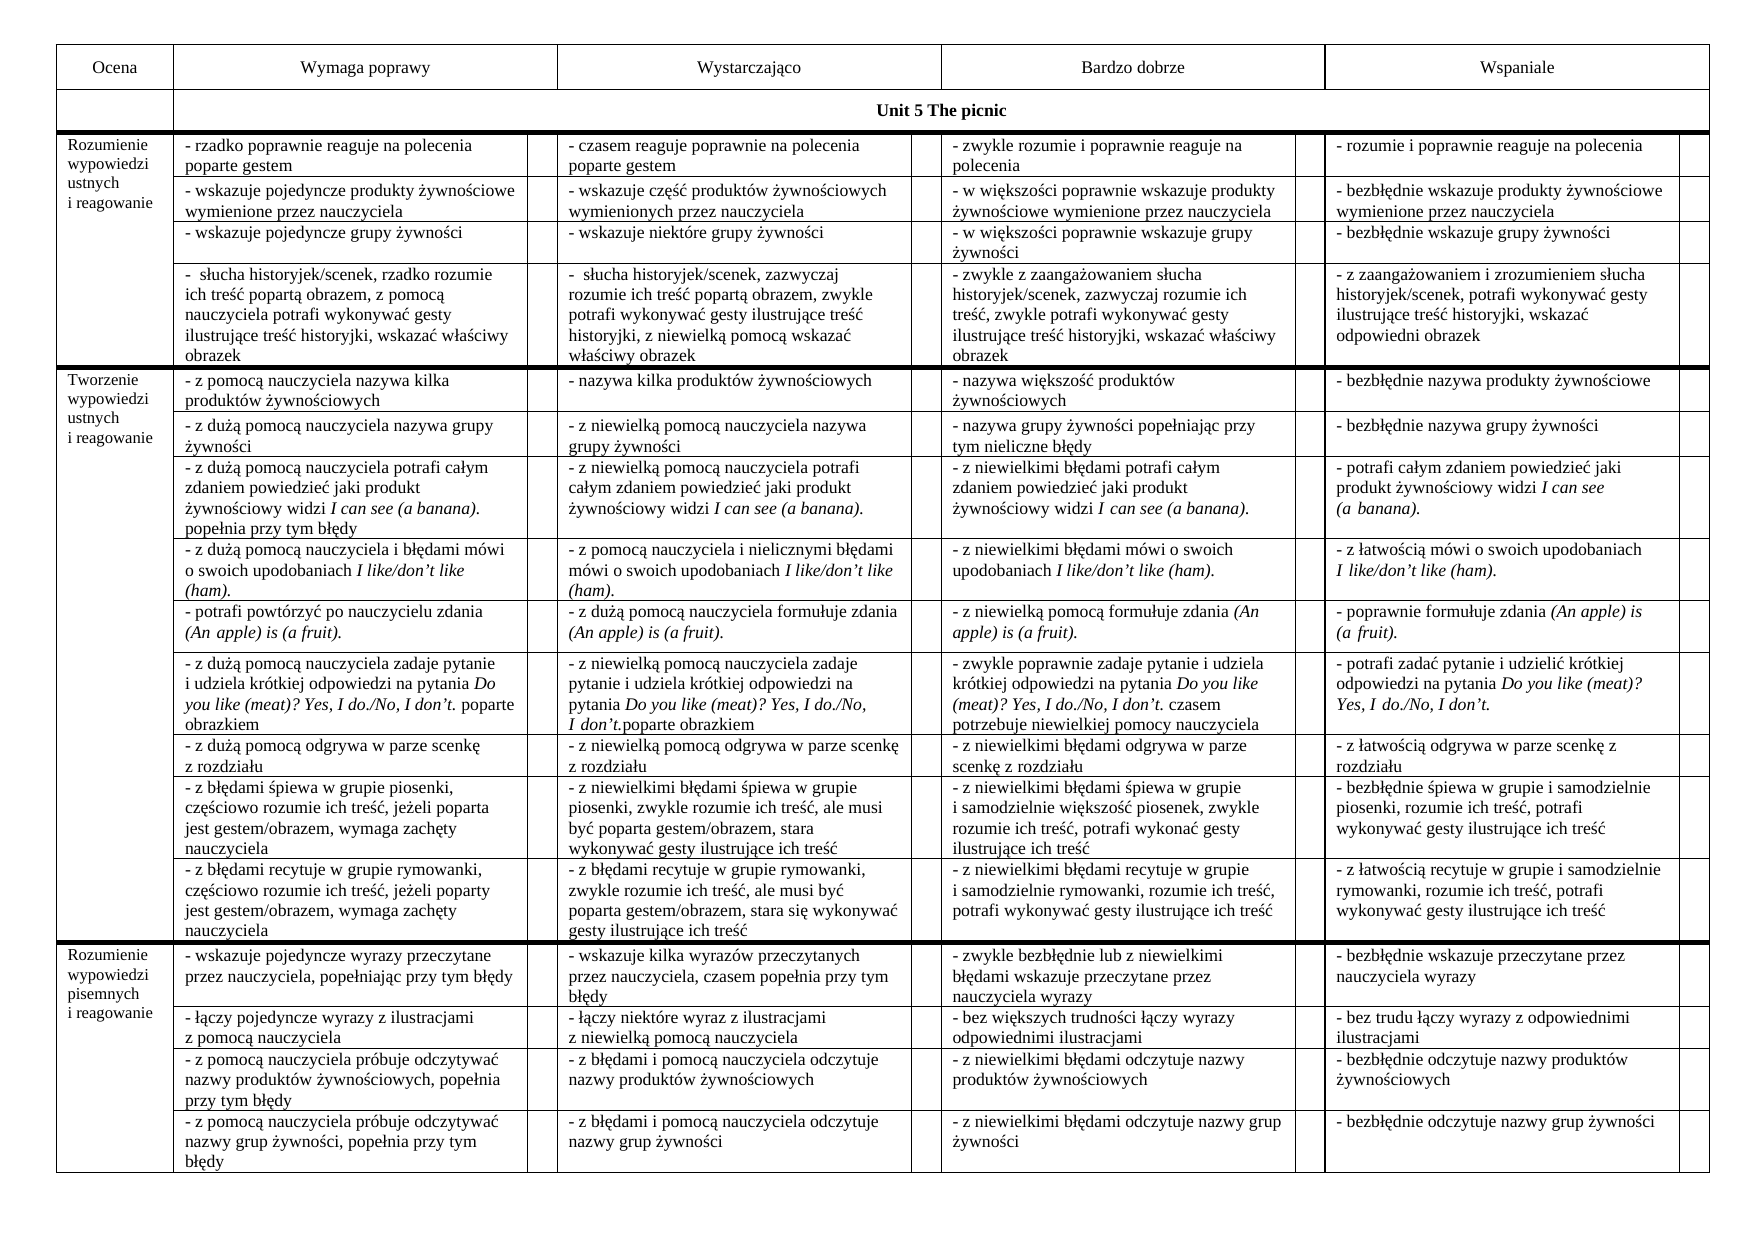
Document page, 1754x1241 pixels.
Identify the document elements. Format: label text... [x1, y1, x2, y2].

table_cell [1680, 412, 1709, 456]
table_cell - z niewielkimi błędami odgrywa w parze scenkę z rozdziału [942, 735, 1295, 776]
table_cell [528, 735, 557, 776]
table_cell [1296, 1111, 1324, 1172]
table_cell [912, 777, 941, 858]
table_cell - z pomocą nauczyciela i nielicznymi błędami mówi o swoich upodobaniach I like/don’t like (ham). [558, 539, 911, 600]
table_cell - potrafi powtórzyć po nauczycielu zdania (An apple) is (a fruit). [174, 601, 527, 652]
table_cell - słucha historyjek/scenek, rzadko rozumie ich treść popartą obrazem, z pomocą nauczyciela potrafi wykonywać gesty ilustrujące treść historyjki, wskazać właściwy obrazek [174, 264, 527, 365]
table_cell - z dużą pomocą nauczyciela zadaje pytanie i udziela krótkiej odpowiedzi na pytania Do you like (meat)? Yes, I do./No, I don’t. poparte obrazkiem [174, 653, 527, 734]
table_cell [1680, 222, 1709, 263]
table_cell [1296, 1049, 1324, 1110]
table_cell - wskazuje kilka wyrazów przeczytanych przez nauczyciela, czasem popełnia przy tym błędy [558, 945, 911, 1006]
table_cell - z błędami recytuje w grupie rymowanki, zwykle rozumie ich treść, ale musi być poparta gestem/obrazem, stara się wykonywać gesty ilustrujące ich treść [558, 859, 911, 940]
table_cell [1296, 412, 1324, 456]
table_cell [912, 1007, 941, 1048]
table_cell [1680, 177, 1709, 221]
table_cell [1680, 264, 1709, 365]
table_cell [912, 457, 941, 538]
table_cell - z pomocą nauczyciela próbuje odczytywać nazwy grup żywności, popełnia przy tym błędy [174, 1111, 527, 1172]
table_cell - z zaangażowaniem i zrozumieniem słucha historyjek/scenek, potrafi wykonywać gesty ilustrujące treść historyjki, wskazać odpowiedni obrazek [1326, 264, 1679, 365]
table_cell - potrafi zadać pytanie i udzielić krótkiej odpowiedzi na pytania Do you like (meat)?Yes, I do./No, I don’t. [1326, 653, 1679, 734]
table_cell [528, 412, 557, 456]
table_cell - bezbłędnie śpiewa w grupie i samodzielnie piosenki, rozumie ich treść, potrafi wykonywać gesty ilustrujące ich treść [1326, 777, 1679, 858]
table_cell - bezbłędnie odczytuje nazwy produktów żywnościowych [1326, 1049, 1679, 1110]
table_cell [912, 1049, 941, 1110]
table_cell [528, 1049, 557, 1110]
table_cell - z niewielkimi błędami mówi o swoich upodobaniach I like/don’t like (ham). [942, 539, 1295, 600]
table_cell - z łatwością mówi o swoich upodobaniach I like/don’t like (ham). [1326, 539, 1679, 600]
table_cell [528, 601, 557, 652]
table_cell - z niewielką pomocą odgrywa w parze scenkę z rozdziału [558, 735, 911, 776]
table_cell - wskazuje niektóre grupy żywności [558, 222, 911, 263]
table_cell - z niewielką pomocą nauczyciela nazywa grupy żywności [558, 412, 911, 456]
table_cell - poprawnie formułuje zdania (An apple) is (a fruit). [1326, 601, 1679, 652]
table_cell [528, 945, 557, 1006]
table_cell [1680, 539, 1709, 600]
table_cell - z niewielkimi błędami śpiewa w grupie i samodzielnie większość piosenek, zwykle rozumie ich treść, potrafi wykonać gesty ilustrujące ich treść [942, 777, 1295, 858]
table_header Ocena [57, 45, 173, 88]
table_cell [912, 859, 941, 940]
table_cell Unit 5 The picnic [174, 90, 1709, 130]
table_cell [1680, 457, 1709, 538]
table_cell - z niewielką pomocą formułuje zdania (An apple) is (a fruit). [942, 601, 1295, 652]
table_cell [912, 653, 941, 734]
table_cell - z dużą pomocą nauczyciela nazywa grupy żywności [174, 412, 527, 456]
table_cell - z niewielkimi błędami odczytuje nazwy grup żywności [942, 1111, 1295, 1172]
table_cell - z błędami recytuje w grupie rymowanki, częściowo rozumie ich treść, jeżeli poparty jest gestem/obrazem, wymaga zachęty nauczyciela [174, 859, 527, 940]
table_cell Rozumienie wypowiedzi ustnych i reagowanie [57, 135, 173, 365]
table_header Wymaga poprawy [174, 45, 557, 88]
table_cell - w większości poprawnie wskazuje produkty żywnościowe wymienione przez nauczyciela [942, 177, 1295, 221]
table_cell - czasem reaguje poprawnie na polecenia poparte gestem [558, 135, 911, 176]
table_cell - z błędami i pomocą nauczyciela odczytuje nazwy produktów żywnościowych [558, 1049, 911, 1110]
table_cell [1680, 735, 1709, 776]
table_cell - bez większych trudności łączy wyrazy odpowiednimi ilustracjami [942, 1007, 1295, 1048]
table_cell [1296, 735, 1324, 776]
table_cell [528, 1111, 557, 1172]
table_cell - zwykle z zaangażowaniem słucha historyjek/scenek, zazwyczaj rozumie ich treść, zwykle potrafi wykonywać gesty ilustrujące treść historyjki, wskazać właściwy obrazek [942, 264, 1295, 365]
table_cell [1680, 1049, 1709, 1110]
table_cell [528, 222, 557, 263]
table_cell [528, 264, 557, 365]
table_cell - zwykle poprawnie zadaje pytanie i udziela krótkiej odpowiedzi na pytania Do you like (meat)? Yes, I do./No, I don’t. czasem potrzebuje niewielkiej pomocy nauczyciela [942, 653, 1295, 734]
table_cell - łączy niektóre wyraz z ilustracjami z niewielką pomocą nauczyciela [558, 1007, 911, 1048]
table_cell [1296, 264, 1324, 365]
table_cell [1296, 457, 1324, 538]
table_cell - z błędami i pomocą nauczyciela odczytuje nazwy grup żywności [558, 1111, 911, 1172]
table_cell [912, 222, 941, 263]
table_cell [528, 135, 557, 176]
table_cell - bez trudu łączy wyrazy z odpowiednimi ilustracjami [1326, 1007, 1679, 1048]
table_cell [1680, 945, 1709, 1006]
table_cell - z niewielkimi błędami odczytuje nazwy produktów żywnościowych [942, 1049, 1295, 1110]
table_cell Rozumienie wypowiedzi pisemnych i reagowanie [57, 945, 173, 1172]
table_cell - nazywa większość produktów żywnościowych [942, 370, 1295, 411]
table_cell [912, 735, 941, 776]
table_cell - potrafi całym zdaniem powiedzieć jaki produkt żywnościowy widzi I can see (a banana). [1326, 457, 1679, 538]
table_cell [1296, 370, 1324, 411]
table_cell [1296, 859, 1324, 940]
table_cell [912, 945, 941, 1006]
table_cell [1680, 1007, 1709, 1048]
table_cell [912, 264, 941, 365]
table_cell - z niewielkimi błędami recytuje w grupie i samodzielnie rymowanki, rozumie ich treść, potrafi wykonywać gesty ilustrujące ich treść [942, 859, 1295, 940]
table_cell [528, 539, 557, 600]
table_cell [1680, 135, 1709, 176]
table_cell - z łatwością odgrywa w parze scenkę z rozdziału [1326, 735, 1679, 776]
table_cell [1680, 601, 1709, 652]
table_cell - z dużą pomocą nauczyciela i błędami mówi o swoich upodobaniach I like/don’t like (ham). [174, 539, 527, 600]
table_cell [1680, 653, 1709, 734]
table_header Wystarczająco [558, 45, 941, 88]
table_cell - z dużą pomocą nauczyciela formułuje zdania (An apple) is (a fruit). [558, 601, 911, 652]
table_cell - wskazuje część produktów żywnościowych wymienionych przez nauczyciela [558, 177, 911, 221]
table_cell [912, 539, 941, 600]
table_cell [1296, 945, 1324, 1006]
table_cell - z niewielkimi błędami potrafi całym zdaniem powiedzieć jaki produkt żywnościowy widzi I can see (a banana). [942, 457, 1295, 538]
table_cell - rozumie i poprawnie reaguje na polecenia [1326, 135, 1679, 176]
table_cell - z błędami śpiewa w grupie piosenki, częściowo rozumie ich treść, jeżeli poparta jest gestem/obrazem, wymaga zachęty nauczyciela [174, 777, 527, 858]
table_cell - bezbłędnie nazywa grupy żywności [1326, 412, 1679, 456]
table_cell - nazywa grupy żywności popełniając przy tym nieliczne błędy [942, 412, 1295, 456]
table_cell [1680, 777, 1709, 858]
table_cell [1296, 222, 1324, 263]
table_cell [528, 177, 557, 221]
table_cell [528, 457, 557, 538]
table_cell [912, 412, 941, 456]
table_cell - wskazuje pojedyncze grupy żywności [174, 222, 527, 263]
table_cell [1296, 1007, 1324, 1048]
table_cell [912, 177, 941, 221]
table_cell [57, 90, 173, 130]
table_cell [912, 601, 941, 652]
table_cell - z pomocą nauczyciela nazywa kilka produktów żywnościowych [174, 370, 527, 411]
table_cell - bezbłędnie wskazuje przeczytane przez nauczyciela wyrazy [1326, 945, 1679, 1006]
table_cell - bezbłędnie wskazuje grupy żywności [1326, 222, 1679, 263]
table_cell - bezbłędnie odczytuje nazwy grup żywności [1326, 1111, 1679, 1172]
table_cell - nazywa kilka produktów żywnościowych [558, 370, 911, 411]
table_cell [528, 653, 557, 734]
table_cell - z łatwością recytuje w grupie i samodzielnie rymowanki, rozumie ich treść, potrafi wykonywać gesty ilustrujące ich treść [1326, 859, 1679, 940]
table_cell - wskazuje pojedyncze produkty żywnościowe wymienione przez nauczyciela [174, 177, 527, 221]
table_header Bardzo dobrze [942, 45, 1324, 88]
table_cell - z dużą pomocą odgrywa w parze scenkę z rozdziału [174, 735, 527, 776]
table_cell - rzadko poprawnie reaguje na polecenia poparte gestem [174, 135, 527, 176]
table_cell [1680, 859, 1709, 940]
table_cell - bezbłędnie wskazuje produkty żywnościowe wymienione przez nauczyciela [1326, 177, 1679, 221]
table_cell - z pomocą nauczyciela próbuje odczytywać nazwy produktów żywnościowych, popełnia przy tym błędy [174, 1049, 527, 1110]
table_header Wspaniale [1326, 45, 1709, 88]
table_cell [1296, 653, 1324, 734]
table_cell [1680, 1111, 1709, 1172]
table_cell - z niewielką pomocą nauczyciela potrafi całym zdaniem powiedzieć jaki produkt żywnościowy widzi I can see (a banana). [558, 457, 911, 538]
table_cell - z niewielką pomocą nauczyciela zadaje pytanie i udziela krótkiej odpowiedzi na pytania Do you like (meat)? Yes, I do./No, I don’t.poparte obrazkiem [558, 653, 911, 734]
table_cell - słucha historyjek/scenek, zazwyczaj rozumie ich treść popartą obrazem, zwykle potrafi wykonywać gesty ilustrujące treść historyjki, z niewielką pomocą wskazać właściwy obrazek [558, 264, 911, 365]
table_cell [1296, 177, 1324, 221]
table_cell - zwykle rozumie i poprawnie reaguje na polecenia [942, 135, 1295, 176]
table_cell [912, 1111, 941, 1172]
table_cell [1296, 777, 1324, 858]
table_cell - łączy pojedyncze wyrazy z ilustracjami z pomocą nauczyciela [174, 1007, 527, 1048]
table_cell - w większości poprawnie wskazuje grupy żywności [942, 222, 1295, 263]
table_cell [1296, 135, 1324, 176]
table_cell [528, 777, 557, 858]
table_cell - wskazuje pojedyncze wyrazy przeczytane przez nauczyciela, popełniając przy tym błędy [174, 945, 527, 1006]
table_cell [1296, 601, 1324, 652]
table_cell - z dużą pomocą nauczyciela potrafi całym zdaniem powiedzieć jaki produkt żywnościowy widzi I can see (a banana). popełnia przy tym błędy [174, 457, 527, 538]
table_cell [528, 370, 557, 411]
table_cell [912, 135, 941, 176]
table_cell [528, 1007, 557, 1048]
table_cell Tworzenie wypowiedzi ustnych i reagowanie [57, 370, 173, 940]
table_cell [912, 370, 941, 411]
table_cell [1296, 539, 1324, 600]
table_cell [528, 859, 557, 940]
table_cell [1680, 370, 1709, 411]
table_cell - z niewielkimi błędami śpiewa w grupie piosenki, zwykle rozumie ich treść, ale musi być poparta gestem/obrazem, stara wykonywać gesty ilustrujące ich treść [558, 777, 911, 858]
table_cell - zwykle bezbłędnie lub z niewielkimi błędami wskazuje przeczytane przez nauczyciela wyrazy [942, 945, 1295, 1006]
table_cell - bezbłędnie nazywa produkty żywnościowe [1326, 370, 1679, 411]
